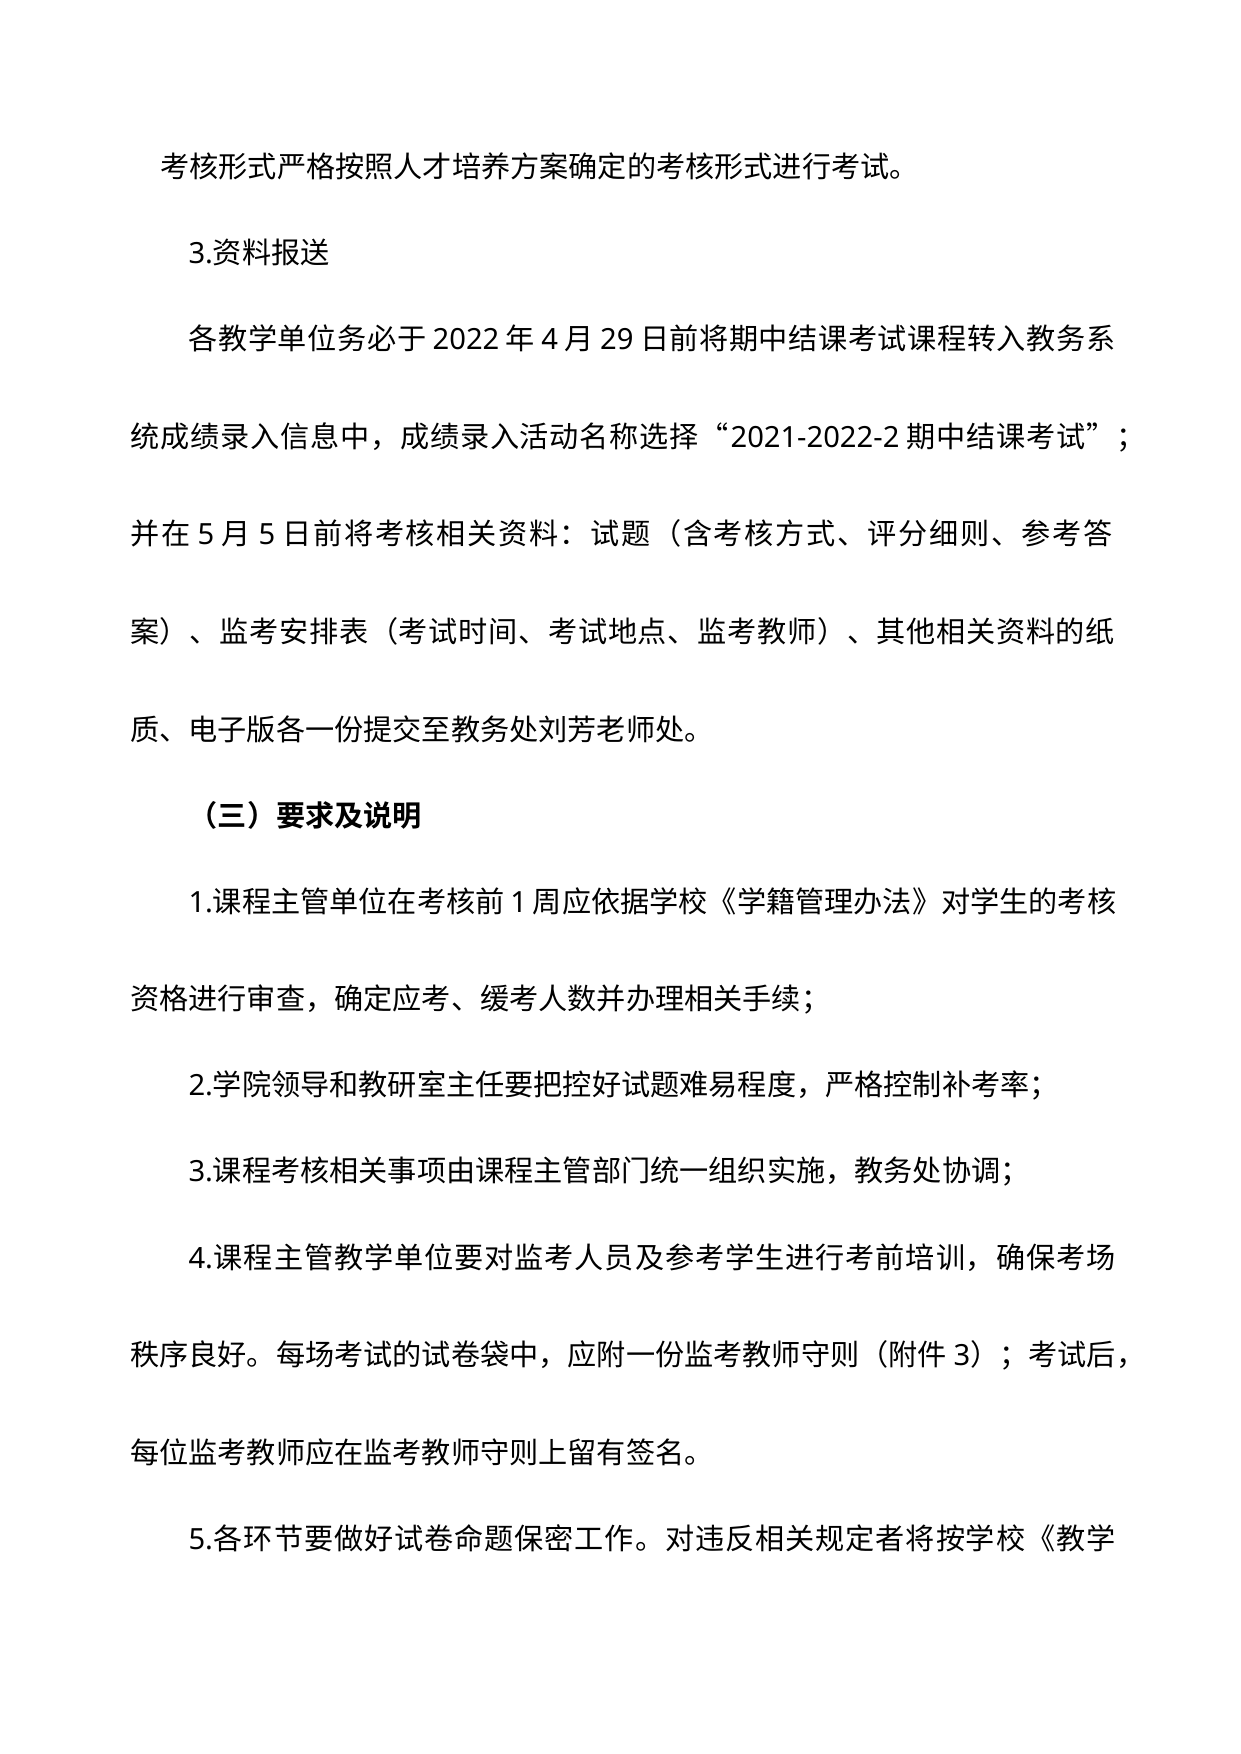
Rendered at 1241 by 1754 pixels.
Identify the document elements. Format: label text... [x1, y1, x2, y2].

text 1.课程主管单位在考核前1周应依据学校《学籍管理办法》对学生的考核资格进行审查，确定应考、缓考人数并办理相关手续； [130, 867, 1116, 1029]
text 4.课程主管教学单位要对监考人员及参考学生进行考前培训，确保考场秩序良好。每场考试的试卷袋中，应附一份监考教师守则（附件3）；考试后，每位监考教师应在监考教师守则上留有签名。 [130, 1223, 1116, 1483]
text 3.资料报送 [130, 218, 1116, 283]
text 各教学单位务必于2022年4月29日前将期中结课考试课程转入教务系统成绩录入信息中，成绩录入活动名称选择“2021-2022-2期中结课考试”；并在5月5日前将考核相关资料：试题（含考核方式、评分细则、参考答案）、监考安排表（考试时间、考试地点、监考教师）、其他相关资料的纸质、电子版各一份提交至教务处刘芳老师处。 [130, 305, 1116, 760]
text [130, 1504, 1116, 1569]
text 2.学院领导和教研室主任要把控好试题难易程度，严格控制补考率； [130, 1051, 1116, 1116]
text （三）要求及说明 [130, 781, 1116, 846]
text 3.课程考核相关事项由课程主管部门统一组织实施，教务处协调； [130, 1137, 1116, 1202]
text 考核形式严格按照人才培养方案确定的考核形式进行考试。 [130, 132, 1116, 197]
